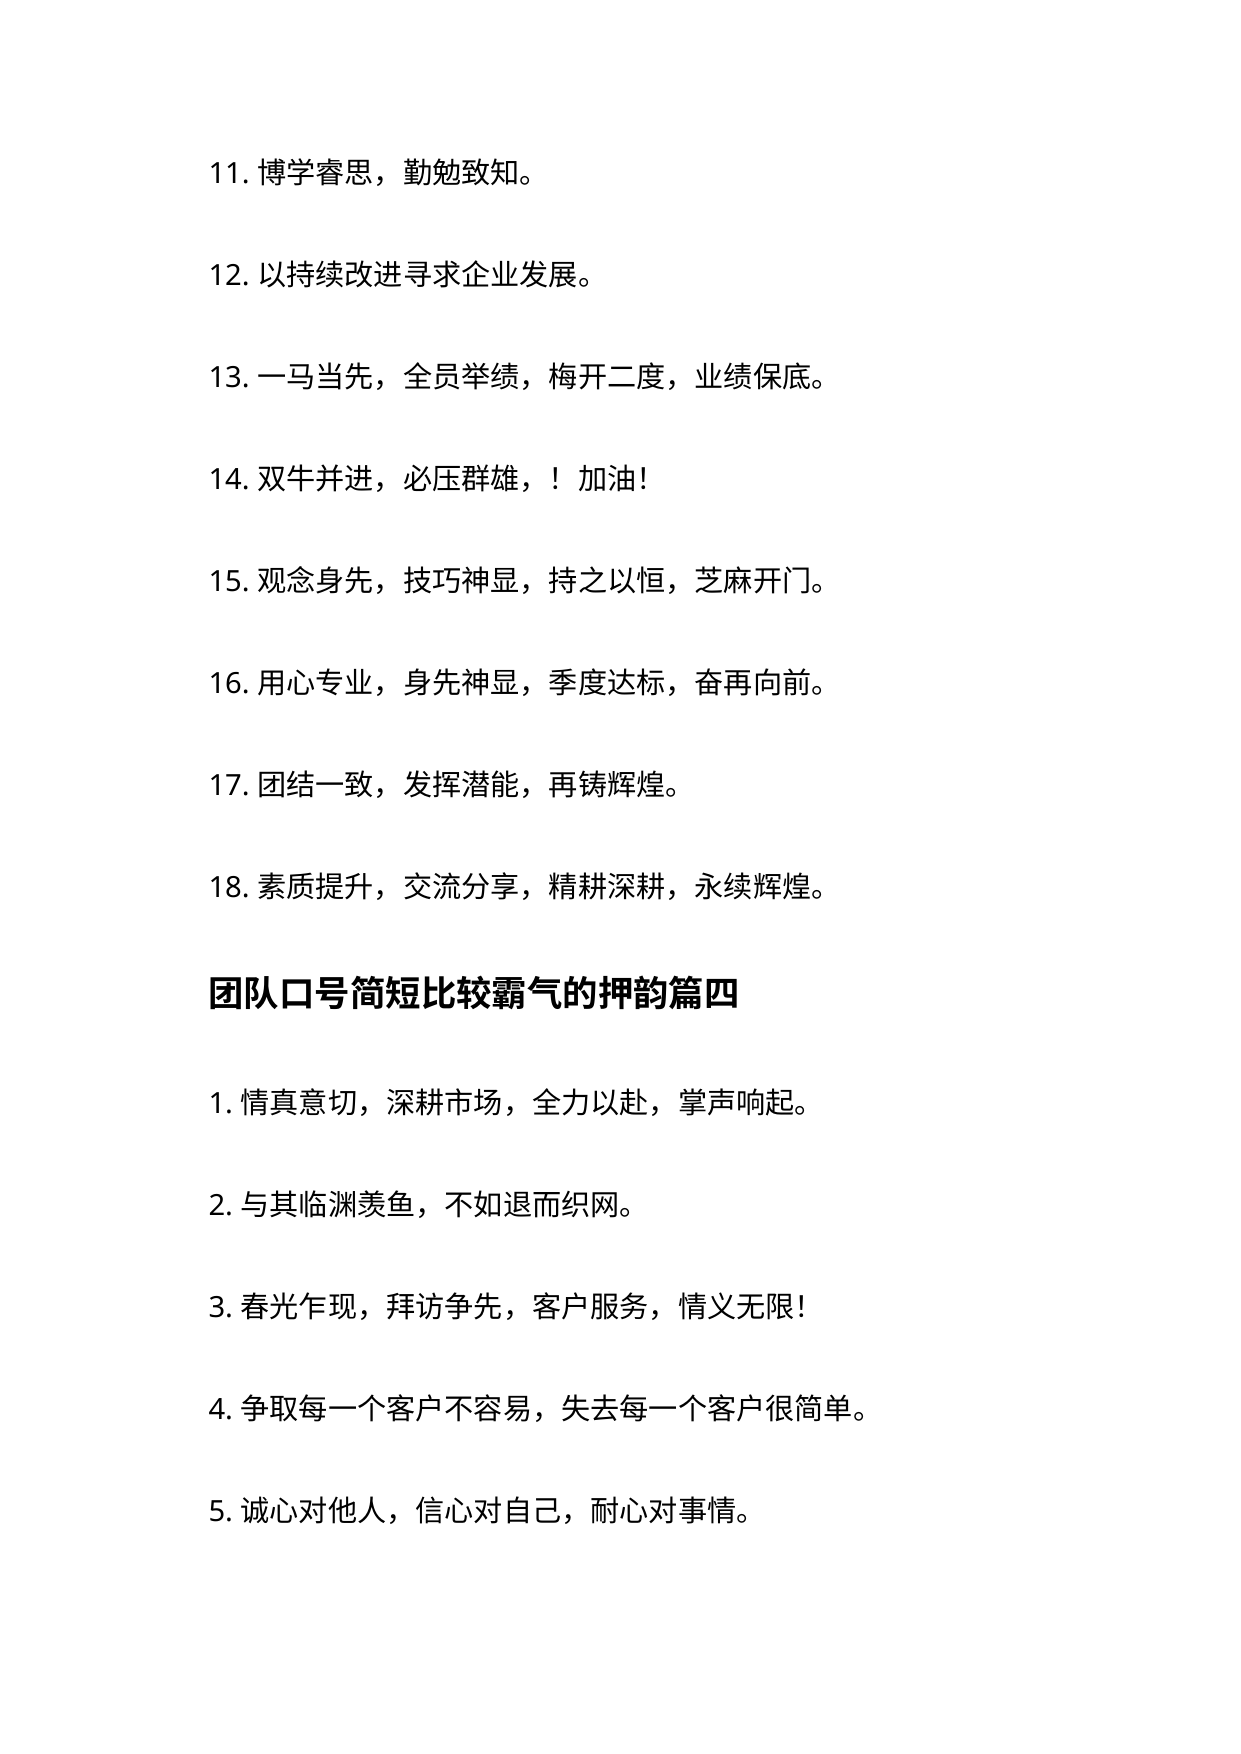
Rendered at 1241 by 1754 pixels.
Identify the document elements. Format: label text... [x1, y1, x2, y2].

text 17. 团结一致，发挥潜能，再铸辉煌。 [150, 762, 1090, 804]
text 14. 双牛并进，必压群雄，！加油！ [150, 456, 1090, 498]
text 4. 争取每一个客户不容易，失去每一个客户很简单。 [150, 1385, 1090, 1428]
text 15. 观念身先，技巧神显，持之以恒，芝麻开门。 [150, 558, 1090, 600]
text 团队口号简短比较霸气的押韵篇四 [150, 966, 1090, 1017]
text 1. 情真意切，深耕市场，全力以赴，掌声响起。 [150, 1079, 1090, 1122]
text 2. 与其临渊羡鱼，不如退而织网。 [150, 1181, 1090, 1224]
text 12. 以持续改进寻求企业发展。 [150, 252, 1090, 294]
text 13. 一马当先，全员举绩，梅开二度，业绩保底。 [150, 354, 1090, 396]
text 18. 素质提升，交流分享，精耕深耕，永续辉煌。 [150, 864, 1090, 906]
text 11. 博学睿思，勤勉致知。 [150, 150, 1090, 192]
text 3. 春光乍现，拜访争先，客户服务，情义无限！ [150, 1283, 1090, 1326]
text 5. 诚心对他人，信心对自己，耐心对事情。 [150, 1487, 1090, 1529]
text 16. 用心专业，身先神显，季度达标，奋再向前。 [150, 660, 1090, 702]
